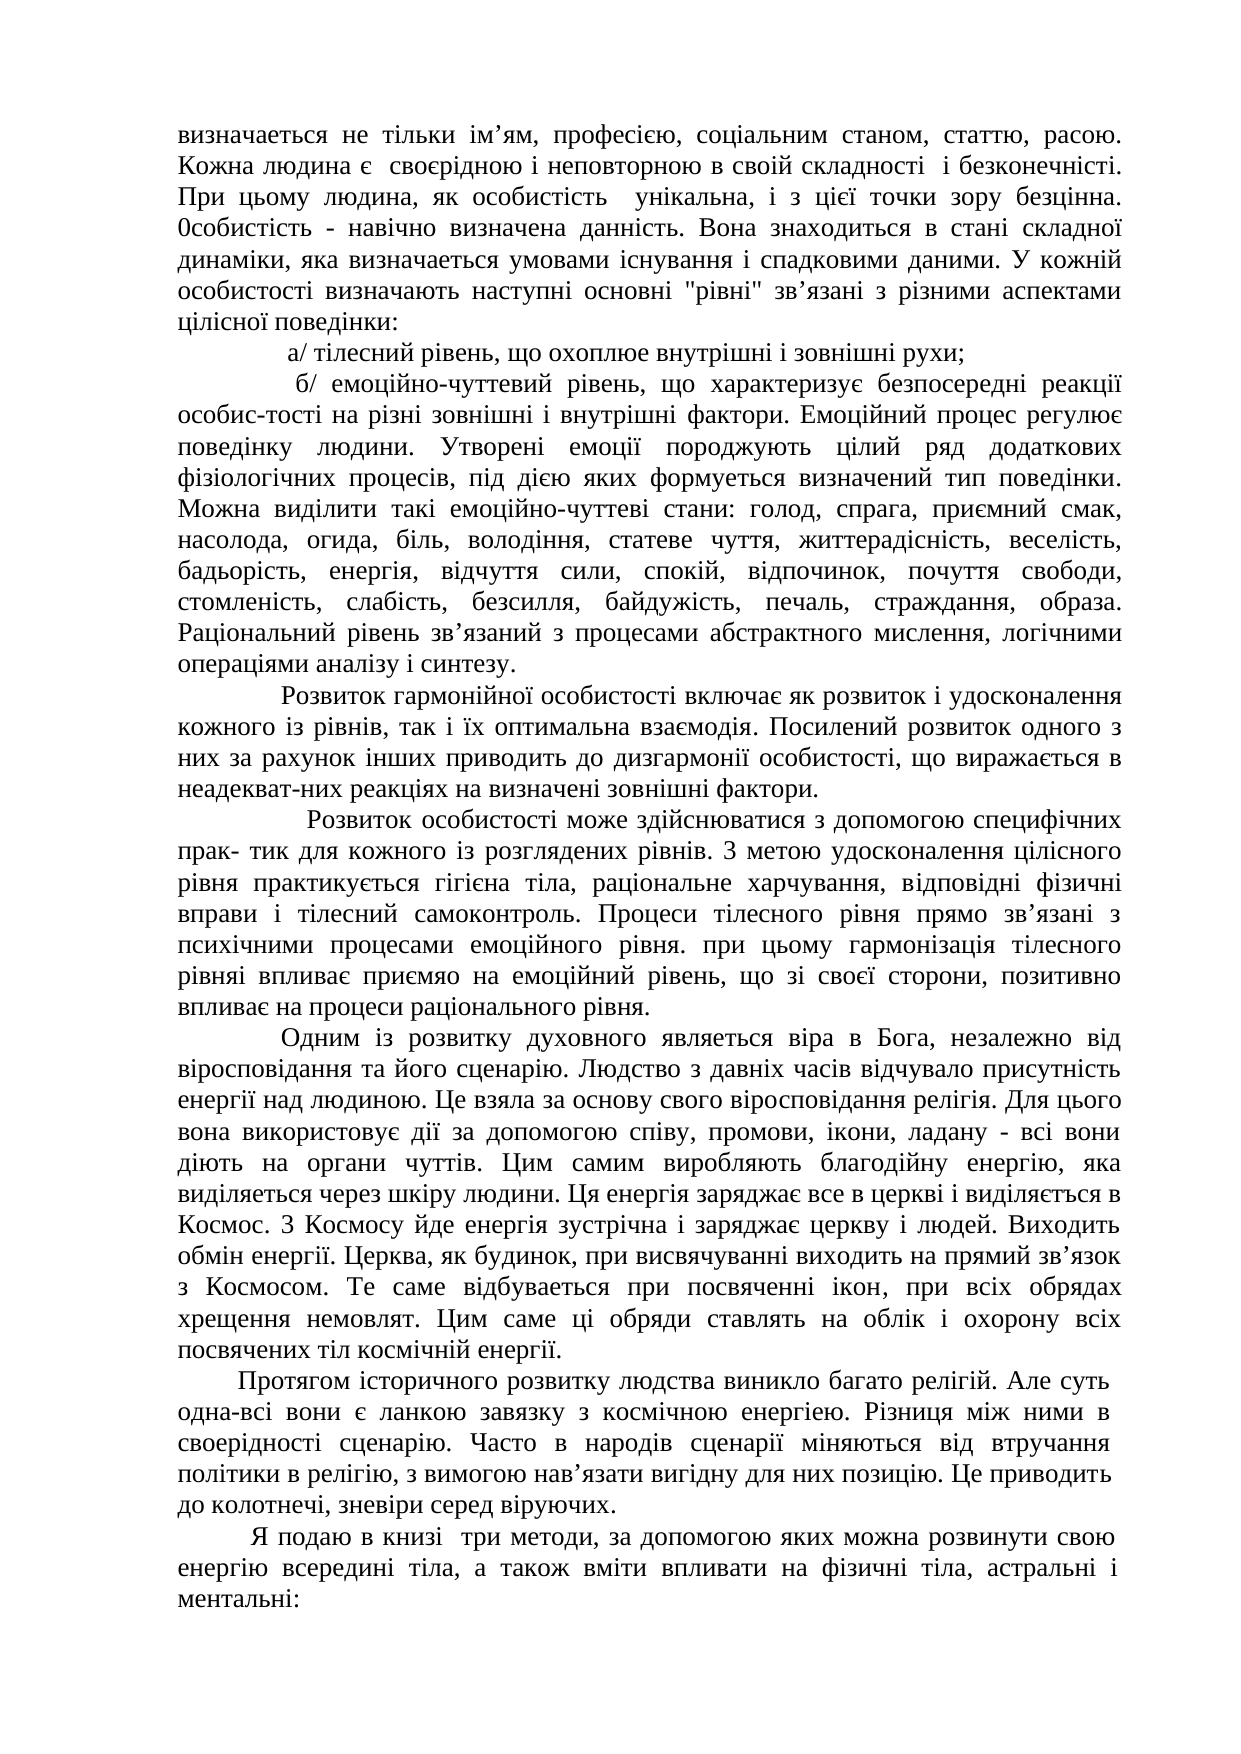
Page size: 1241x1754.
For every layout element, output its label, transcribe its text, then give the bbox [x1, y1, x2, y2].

text Розвиток особистості може здійснюватися з допомогою специфічних прак- тик для кожного із розглядених рівнів. 3 метою удосконалення цілісного рівня практикується гігієна тіла, раціональне харчування, відповідні фізичні вправи і тілесний самоконтроль. Процеси тілесного рівня прямо зв’язані з психічними процесами емоційного рівня. при цьому гармонізація тілесного рівняі впливає приємяо на емоційний рівень, що зі своєї сторони, позитивно впливає на процеси раціонального рівня. [177, 803, 1122, 1021]
text Розвиток гармонійної особистості включає як розвиток і удосконалення кожного із рівнів, так і їх оптимальна взаємодія. Посилений розвиток одного з них за рахунок інших приводить до дизгармонії особистості, що виражається в неадекват-них реакціях на визначені зовнішні фактори. [177, 679, 1122, 803]
text б/ емоційно-чуттевий рівень, що характеризує безпосередні реакції особис-тості на різні зовнішні і внутрішні фактори. Емоційний процес регулює поведінку людини. Утворені емоції породжують цілий ряд додаткових фізіологічних процесів, під дією яких формуеться визначений тип поведінки. Можна виділити такі емоційно-чуттеві стани: голод, спрага, приємний смак, насолода, огида, біль, володіння, статеве чуття, життерадісність, веселість, бадьорість, енергія, відчуття сили, спокій, відпочинок, почуття свободи, стомленість, слабість, безсилля, байдужість, печаль, страждання, образа. Раціональний рівень зв’язаний з процесами абстрактного мислення, логічними операціями аналізу і синтезу. [177, 367, 1122, 679]
text а/ тілесний рівень, що охоплюе внутрішні і зовнішні рухи; [177, 336, 1122, 367]
text Протягом історичного розвитку людства виникло багато релігій. Але суть одна-всі вони є ланкою завязку з космічною енергіею. Різниця між ними в своерідності сценарію. Часто в народів сценарії міняються від втручання політики в релігію, з вимогою нав’язати вигідну для них позицію. Це приводить до колотнечі, зневіри серед віруючих. [177, 1364, 1112, 1520]
text Одним із розвитку духовного являеться віра в Бога, незалежно від віросповідання та його сценарію. Людство з давніх часів відчувало присутність енергії над людиною. Це взяла за основу свого віросповідання релігія. Для цього вона використовує дії за допомогою співу, промови, ікони, ладану - всі вони діють на органи чуттів. Цим самим виробляють благодійну енергію, яка виділяеться через шкіру людини. Ця енергія заряджає все в церкві і виділяєтъся в Космос. 3 Космосу йде енергія зустрічна і заряджає церкву і людей. Виходить обмін енергії. Церква, як будинок, при висвячуванні виходить на прямий зв’язок з Космосом. Те саме відбуваеться при посвяченні ікон, при всіх обрядах хрещення немовлят. Цим саме ці обряди ставлять на облік і охорону всіх посвячених тіл космічній енергії. [177, 1021, 1122, 1364]
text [177, 118, 1122, 336]
text Я подаю в книзі три методи, за допомогою яких можна розвинути свою енергію всередині тіла, а також вміти впливати на фізичні тіла, астральні і ментальні: [177, 1520, 1118, 1613]
